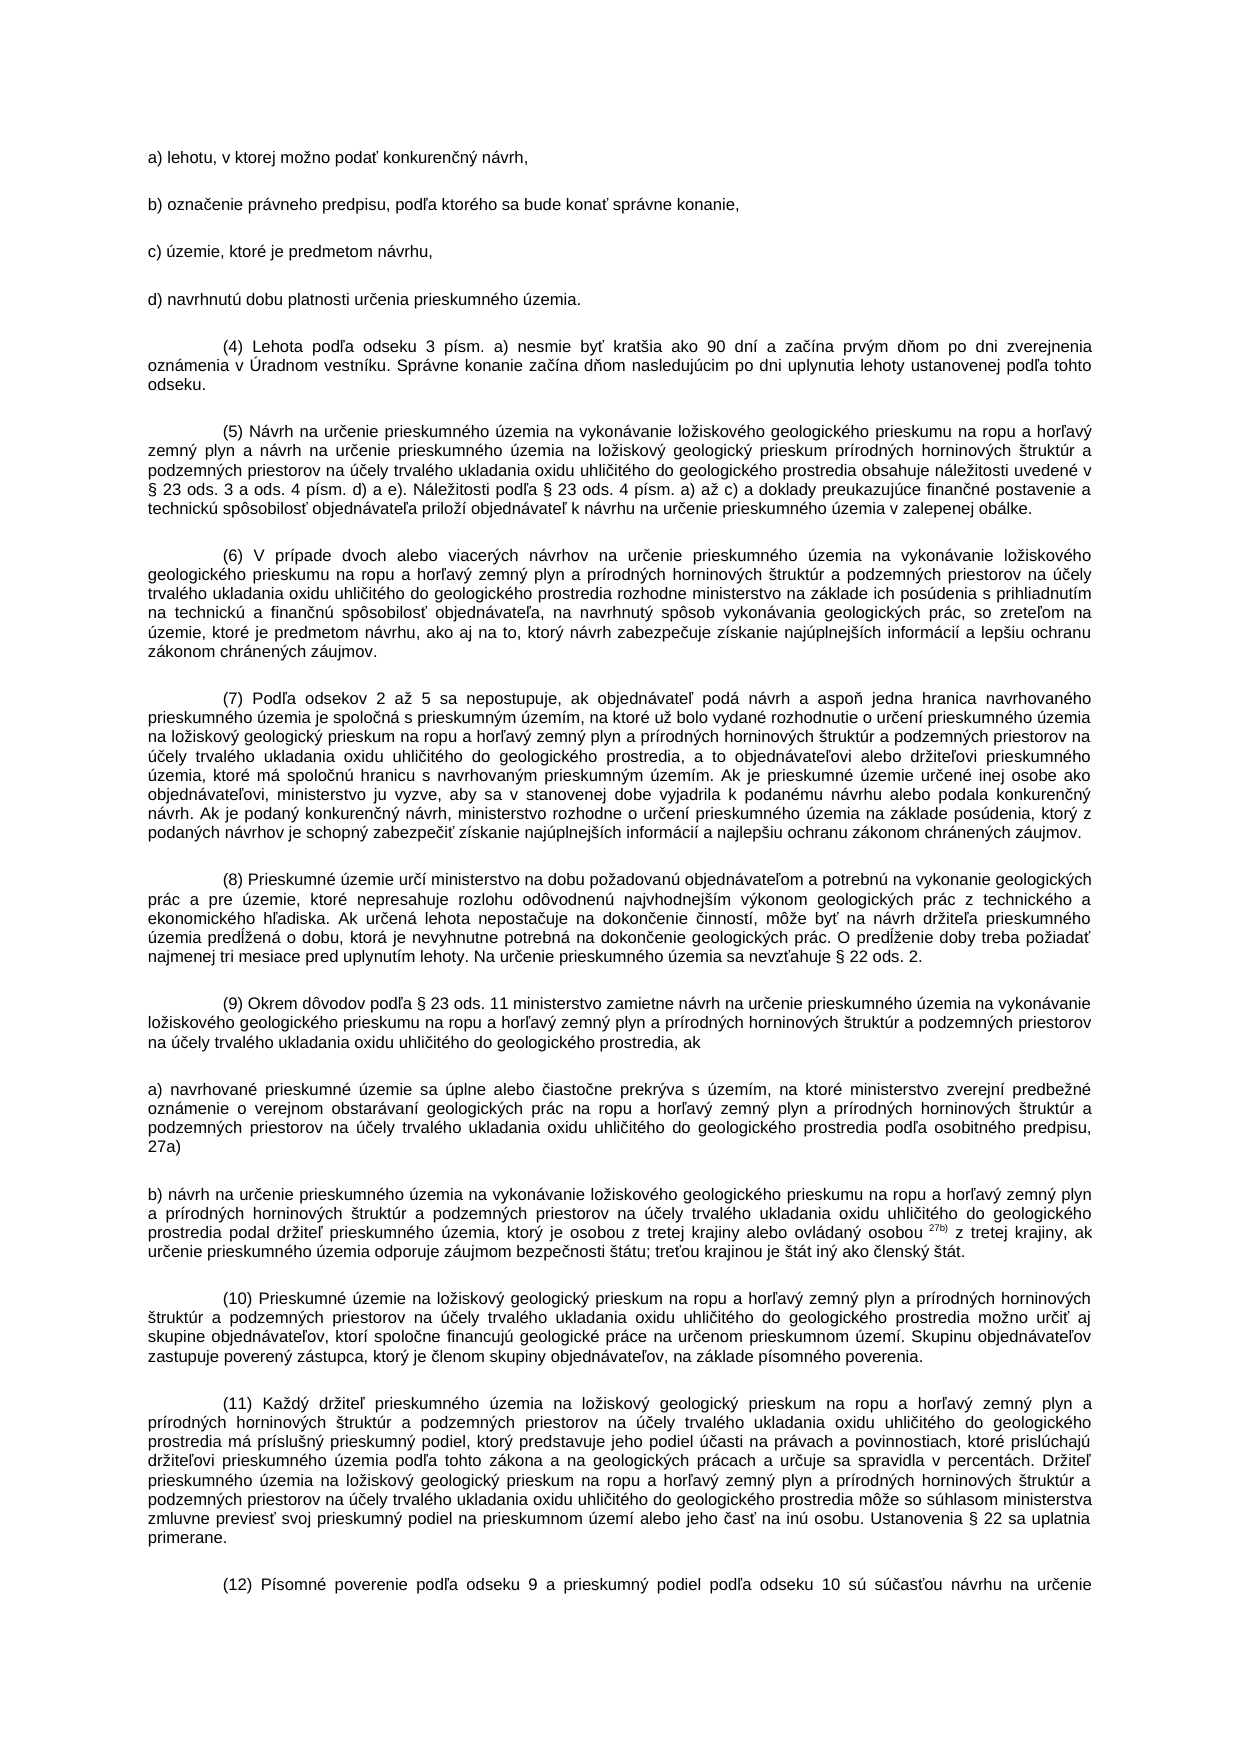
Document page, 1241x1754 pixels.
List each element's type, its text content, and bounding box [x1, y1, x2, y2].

text (6) V prípade dvoch alebo viacerých návrhov na určenie prieskumného územia na vykonávanie ložiskového geologického prieskumu na ropu a horľavý zemný plyn a prírodných horninových štruktúr a podzemných priestorov na účely trvalého ukladania oxidu uhličitého do geologického prostredia rozhodne ministerstvo na základe ich posúdenia s prihliadnutím na technickú a finančnú spôsobilosť objednávateľa, na navrhnutý spôsob vykonávania geologických prác, so zreteľom na územie, ktoré je predmetom návrhu, ako aj na to, ktorý návrh zabezpečuje získanie najúplnejších informácií a lepšiu ochranu zákonom chránených záujmov. [148, 546, 1092, 661]
text b) označenie právneho predpisu, podľa ktorého sa bude konať správne konanie, [148, 195, 1092, 214]
text (8) Prieskumné územie určí ministerstvo na dobu požadovanú objednávateľom a potrebnú na vykonanie geologických prác a pre územie, ktoré nepresahuje rozlohu odôvodnenú najvhodnejším výkonom geologických prác z technického a ekonomického hľadiska. Ak určená lehota nepostačuje na dokončenie činností, môže byť na návrh držiteľa prieskumného územia predĺžená o dobu, ktorá je nevyhnutne potrebná na dokončenie geologických prác. O predĺženie doby treba požiadať najmenej tri mesiace pred uplynutím lehoty. Na určenie prieskumného územia sa nevzťahuje § 22 ods. 2. [148, 870, 1092, 966]
text (5) Návrh na určenie prieskumného územia na vykonávanie ložiskového geologického prieskumu na ropu a horľavý zemný plyn a návrh na určenie prieskumného územia na ložiskový geologický prieskum prírodných horninových štruktúr a podzemných priestorov na účely trvalého ukladania oxidu uhličitého do geologického prostredia obsahuje náležitosti uvedené v § 23 ods. 3 a ods. 4 písm. d) a e). Náležitosti podľa § 23 ods. 4 písm. a) až c) a doklady preukazujúce finančné postavenie a technickú spôsobilosť objednávateľa priloží objednávateľ k návrhu na určenie prieskumného územia v zalepenej obálke. [148, 422, 1092, 518]
text d) navrhnutú dobu platnosti určenia prieskumného územia. [148, 289, 1092, 308]
text b) návrh na určenie prieskumného územia na vykonávanie ložiskového geologického prieskumu na ropu a horľavý zemný plyn a prírodných horninových štruktúr a podzemných priestorov na účely trvalého ukladania oxidu uhličitého do geologického prostredia podal držiteľ prieskumného územia, ktorý je osobou z tretej krajiny alebo ovládaný osobou 27b) z tretej krajiny, ak určenie prieskumného územia odporuje záujmom bezpečnosti štátu; treťou krajinou je štát iný ako členský štát. [148, 1184, 1092, 1261]
text (10) Prieskumné územie na ložiskový geologický prieskum na ropu a horľavý zemný plyn a prírodných horninových štruktúr a podzemných priestorov na účely trvalého ukladania oxidu uhličitého do geologického prostredia možno určiť aj skupine objednávateľov, ktorí spoločne financujú geologické práce na určenom prieskumnom území. Skupinu objednávateľov zastupuje poverený zástupca, ktorý je členom skupiny objednávateľov, na základe písomného poverenia. [148, 1289, 1092, 1366]
text a) lehotu, v ktorej možno podať konkurenčný návrh, [148, 148, 1092, 167]
text c) územie, ktoré je predmetom návrhu, [148, 242, 1092, 261]
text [148, 1575, 1092, 1594]
text (11) Každý držiteľ prieskumného územia na ložiskový geologický prieskum na ropu a horľavý zemný plyn a prírodných horninových štruktúr a podzemných priestorov na účely trvalého ukladania oxidu uhličitého do geologického prostredia má príslušný prieskumný podiel, ktorý predstavuje jeho podiel účasti na právach a povinnostiach, ktoré prislúchajú držiteľovi prieskumného územia podľa tohto zákona a na geologických prácach a určuje sa spravidla v percentách. Držiteľ prieskumného územia na ložiskový geologický prieskum na ropu a horľavý zemný plyn a prírodných horninových štruktúr a podzemných priestorov na účely trvalého ukladania oxidu uhličitého do geologického prostredia môže so súhlasom ministerstva zmluvne previesť svoj prieskumný podiel na prieskumnom území alebo jeho časť na inú osobu. Ustanovenia § 22 sa uplatnia primerane. [148, 1394, 1092, 1547]
text (9) Okrem dôvodov podľa § 23 ods. 11 ministerstvo zamietne návrh na určenie prieskumného územia na vykonávanie ložiskového geologického prieskumu na ropu a horľavý zemný plyn a prírodných horninových štruktúr a podzemných priestorov na účely trvalého ukladania oxidu uhličitého do geologického prostredia, ak [148, 994, 1092, 1052]
text (7) Podľa odsekov 2 až 5 sa nepostupuje, ak objednávateľ podá návrh a aspoň jedna hranica navrhovaného prieskumného územia je spoločná s prieskumným územím, na ktoré už bolo vydané rozhodnutie o určení prieskumného územia na ložiskový geologický prieskum na ropu a horľavý zemný plyn a prírodných horninových štruktúr a podzemných priestorov na účely trvalého ukladania oxidu uhličitého do geologického prostredia, a to objednávateľovi alebo držiteľovi prieskumného územia, ktoré má spoločnú hranicu s navrhovaným prieskumným územím. Ak je prieskumné územie určené inej osobe ako objednávateľovi, ministerstvo ju vyzve, aby sa v stanovenej dobe vyjadrila k podanému návrhu alebo podala konkurenčný návrh. Ak je podaný konkurenčný návrh, ministerstvo rozhodne o určení prieskumného územia na základe posúdenia, ktorý z podaných návrhov je schopný zabezpečiť získanie najúplnejších informácií a najlepšiu ochranu zákonom chránených záujmov. [148, 689, 1092, 842]
text a) navrhované prieskumné územie sa úplne alebo čiastočne prekrýva s územím, na ktoré ministerstvo zverejní predbežné oznámenie o verejnom obstarávaní geologických prác na ropu a horľavý zemný plyn a prírodných horninových štruktúr a podzemných priestorov na účely trvalého ukladania oxidu uhličitého do geologického prostredia podľa osobitného predpisu, 27a) [148, 1079, 1092, 1156]
text (4) Lehota podľa odseku 3 písm. a) nesmie byť kratšia ako 90 dní a začína prvým dňom po dni zverejnenia oznámenia v Úradnom vestníku. Správne konanie začína dňom nasledujúcim po dni uplynutia lehoty ustanovenej podľa tohto odseku. [148, 336, 1092, 394]
